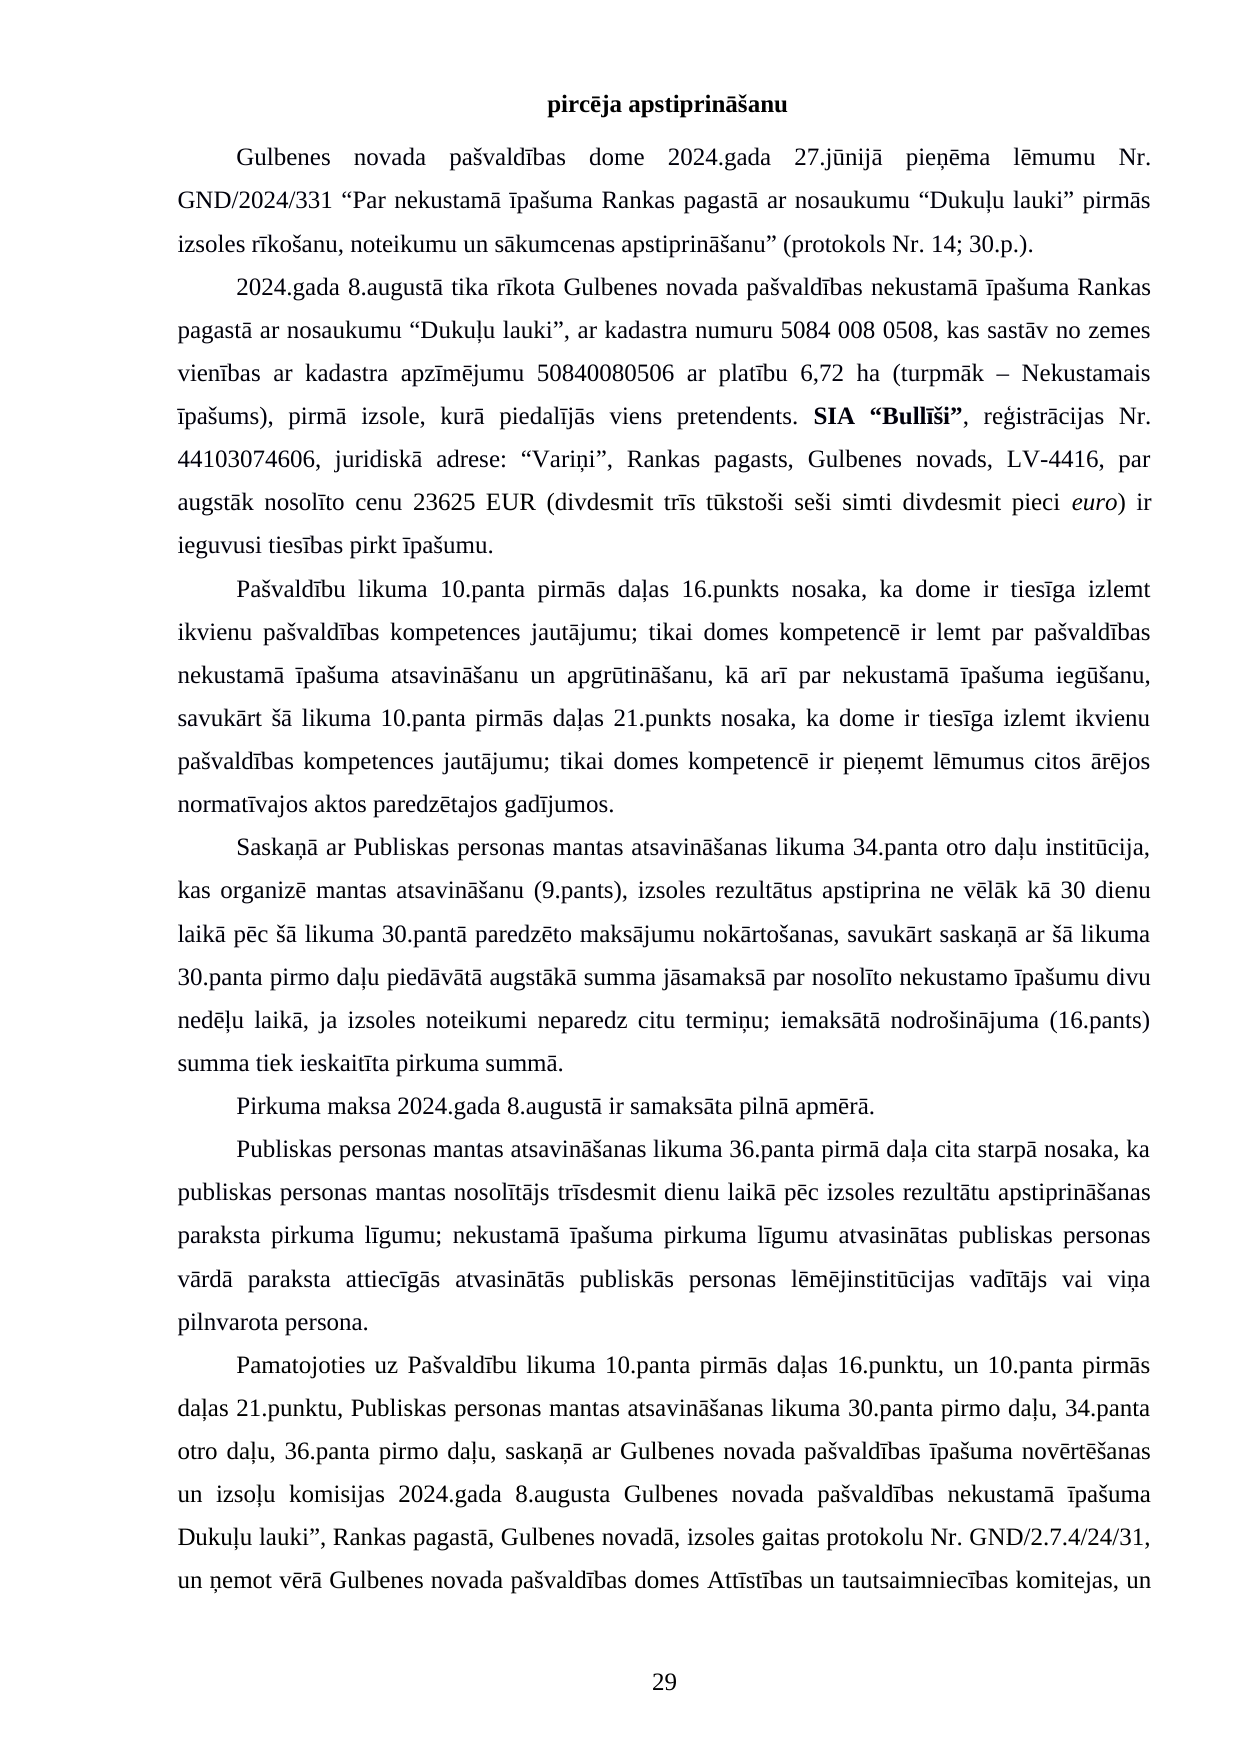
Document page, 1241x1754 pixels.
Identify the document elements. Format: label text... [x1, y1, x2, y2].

text Saskaņā ar Publiskas personas mantas atsavināšanas likuma 34.panta otro daļu institūcija, kas organizē mantas atsavināšanu (9.pants), izsoles rezultātus apstiprina ne vēlāk kā 30 dienu laikā pēc šā likuma 30.pantā paredzēto maksājumu nokārtošanas, savukārt saskaņā ar šā likuma 30.panta pirmo daļu piedāvātā augstākā summa jāsamaksā par nosolīto nekustamo īpašumu divu nedēļu laikā, ja izsoles noteikumi neparedz citu termiņu; iemaksātā nodrošinājuma (16.pants) summa tiek ieskaitīta pirkuma summā. [177, 832, 1152, 1077]
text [177, 1350, 1152, 1594]
text Pašvaldību likuma 10.panta pirmās daļas 16.punkts nosaka, ka dome ir tiesīga izlemt ikvienu pašvaldības kompetences jautājumu; tikai domes kompetencē ir lemt par pašvaldības nekustamā īpašuma atsavināšanu un apgrūtināšanu, kā arī par nekustamā īpašuma iegūšanu, savukārt šā likuma 10.panta pirmās daļas 21.punkts nosaka, ka dome ir tiesīga izlemt ikvienu pašvaldības kompetences jautājumu; tikai domes kompetencē ir pieņemt lēmumus citos ārējos normatīvajos aktos paredzētajos gadījumos. [177, 574, 1152, 818]
text Pirkuma maksa 2024.gada 8.augustā ir samaksāta pilnā apmērā. [177, 1091, 608, 1120]
text Publiskas personas mantas atsavināšanas likuma 36.panta pirmā daļa cita starpā nosaka, ka publiskas personas mantas nosolītājs trīsdesmit dienu laikā pēc izsoles rezultātu apstiprināšanas paraksta pirkuma līgumu; nekustamā īpašuma pirkuma līgumu atvasinātas publiskas personas vārdā paraksta attiecīgās atvasinātās publiskās personas lēmējinstitūcijas vadītājs vai viņa pilnvarota persona. [177, 1134, 1152, 1336]
text Pirkuma maksa 2024.gada 8.augustā ir samaksāta pilnā apmērā. [615, 1091, 1152, 1120]
text 2024.gada 8.augustā tika rīkota Gulbenes novada pašvaldības nekustamā īpašuma Rankas pagastā ar nosaukumu “Dukuļu lauki”, ar kadastra numuru 5084 008 0508, kas sastāv no zemes vienības ar kadastra apzīmējumu 50840080506 ar platību 6,72 ha (turpmāk – Nekustamais īpašums), pirmā izsole, kurā piedalījās viens pretendents. SIA “Bullīši”, reģistrācijas Nr. 44103074606, juridiskā adrese: “Variņi”, Rankas pagasts, Gulbenes novads, LV-4416, par augstāk nosolīto cenu 23625 EUR (divdesmit trīs tūkstoši seši simti divdesmit pieci euro) ir ieguvusi tiesības pirkt īpašumu. [177, 272, 1152, 559]
text Gulbenes novada pašvaldības dome 2024.gada 27.jūnijā pieņēma lēmumu Nr. GND/2024/331 “Par nekustamā īpašuma Rankas pagastā ar nosaukumu “Dukuļu lauki” pirmās izsoles rīkošanu, noteikumu un sākumcenas apstiprināšanu” (protokols Nr. 14; 30.p.). [177, 142, 1152, 257]
text pircēja apstiprināšanu [177, 89, 1152, 117]
